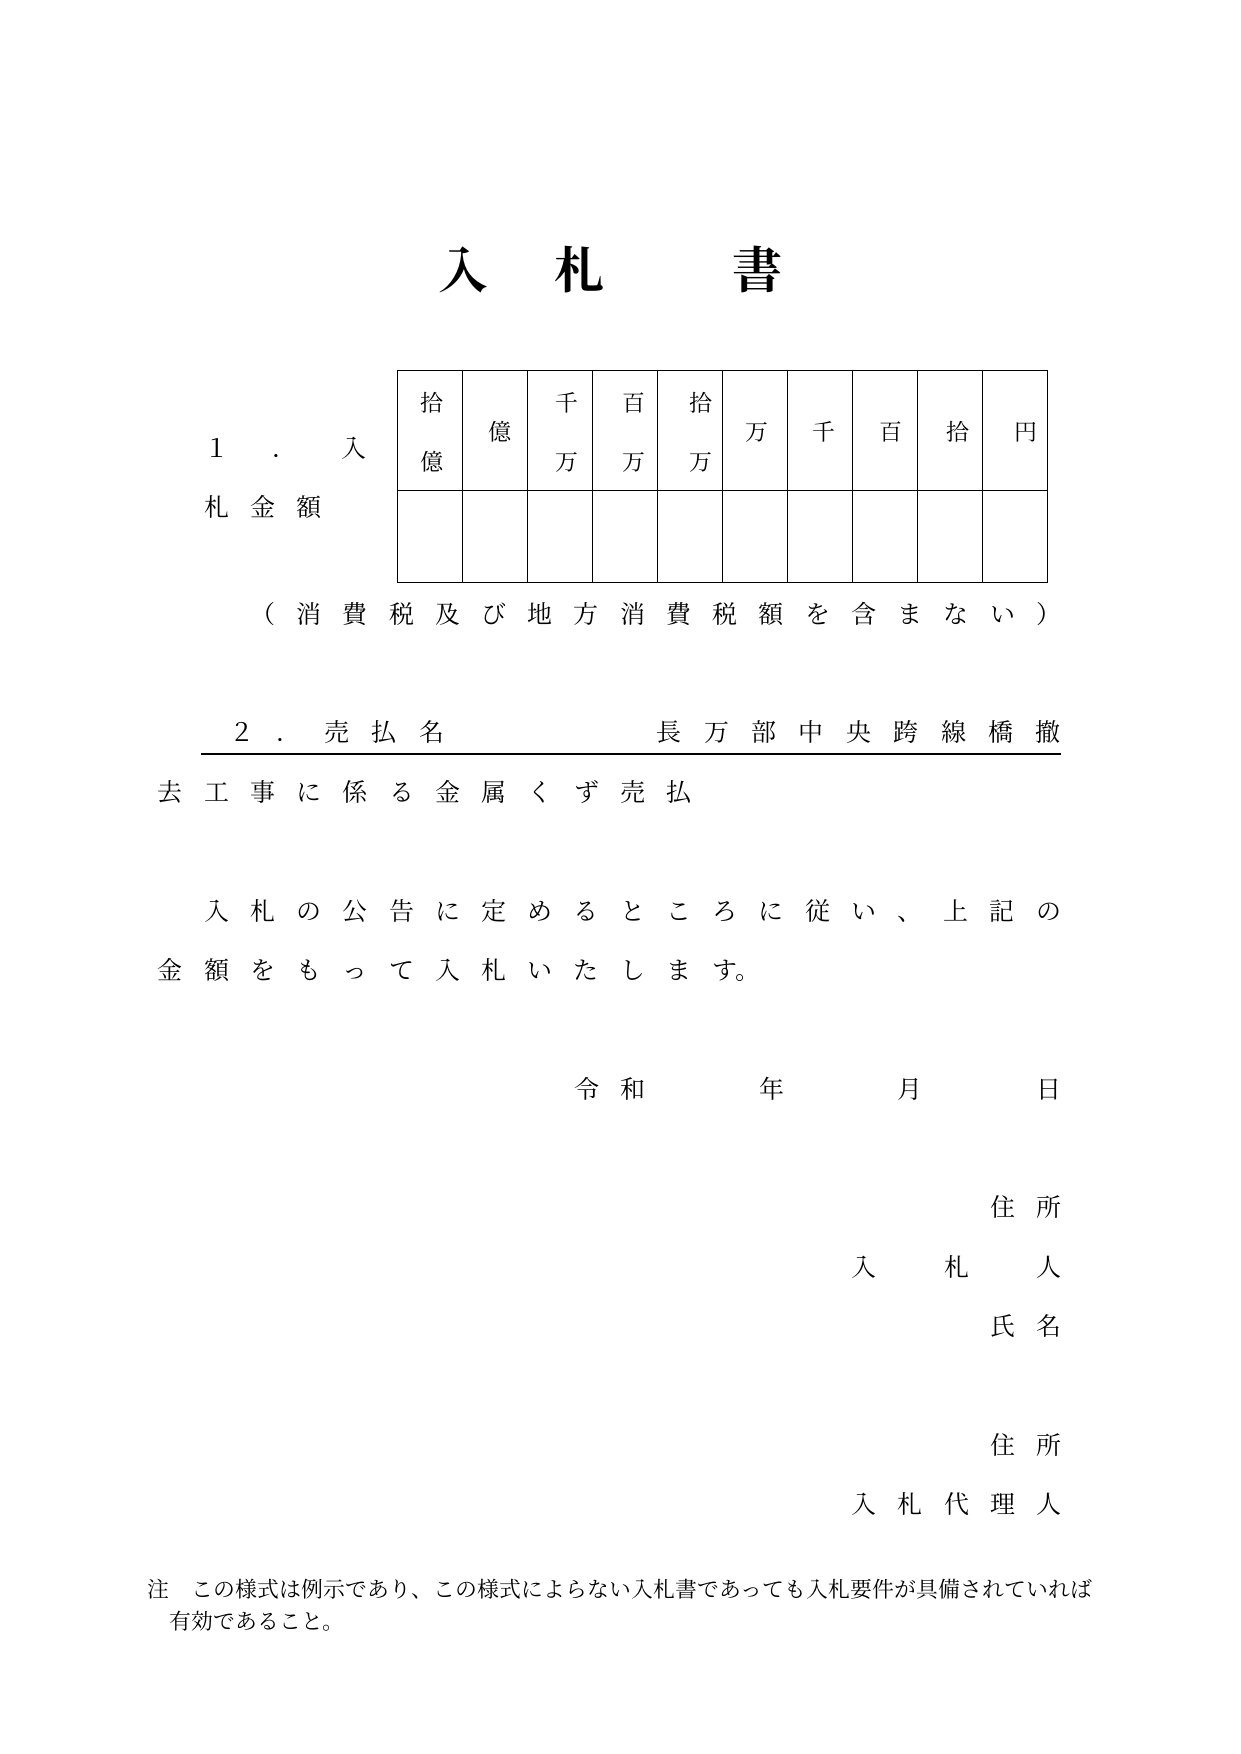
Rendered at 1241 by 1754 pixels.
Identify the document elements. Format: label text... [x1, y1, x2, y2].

text 住所 [158, 1414, 1083, 1473]
text 住所 [158, 1176, 1083, 1236]
text （消費税及び地方消費税額を含まない） [158, 583, 1083, 642]
table_header 拾億 [398, 371, 462, 490]
text 入 札 人 [158, 1236, 1083, 1295]
table_header 千 [788, 371, 852, 490]
table_header 拾 [918, 371, 982, 490]
table_cell [918, 491, 982, 582]
table_header 万 [723, 371, 787, 490]
table_cell [723, 491, 787, 582]
table_header １．入札金額 [181, 370, 397, 582]
table_header 百 [853, 371, 917, 490]
table_cell [398, 491, 462, 582]
table_cell [463, 491, 527, 582]
table_header 千万 [528, 371, 592, 490]
text 入札代理人 [158, 1473, 1083, 1533]
table_cell [658, 491, 722, 582]
text 入札書 [158, 222, 1083, 311]
text 氏名 [158, 1295, 1083, 1354]
table_header 百万 [593, 371, 657, 490]
table_header 拾万 [658, 371, 722, 490]
text ２．売払名 長万部中央跨線橋撤去工事に係る金属くず売払 [158, 701, 1083, 820]
table_header 億 [463, 371, 527, 490]
table_cell [983, 491, 1047, 582]
text 令和 年 月 日 [158, 1058, 1083, 1117]
text 入札の公告に定めるところに従い、上記の金額をもって入札いたします。 [158, 879, 1083, 998]
table_header 円 [983, 371, 1047, 490]
table_cell [853, 491, 917, 582]
table_cell [788, 491, 852, 582]
table_cell [593, 491, 657, 582]
table_cell [528, 491, 592, 582]
